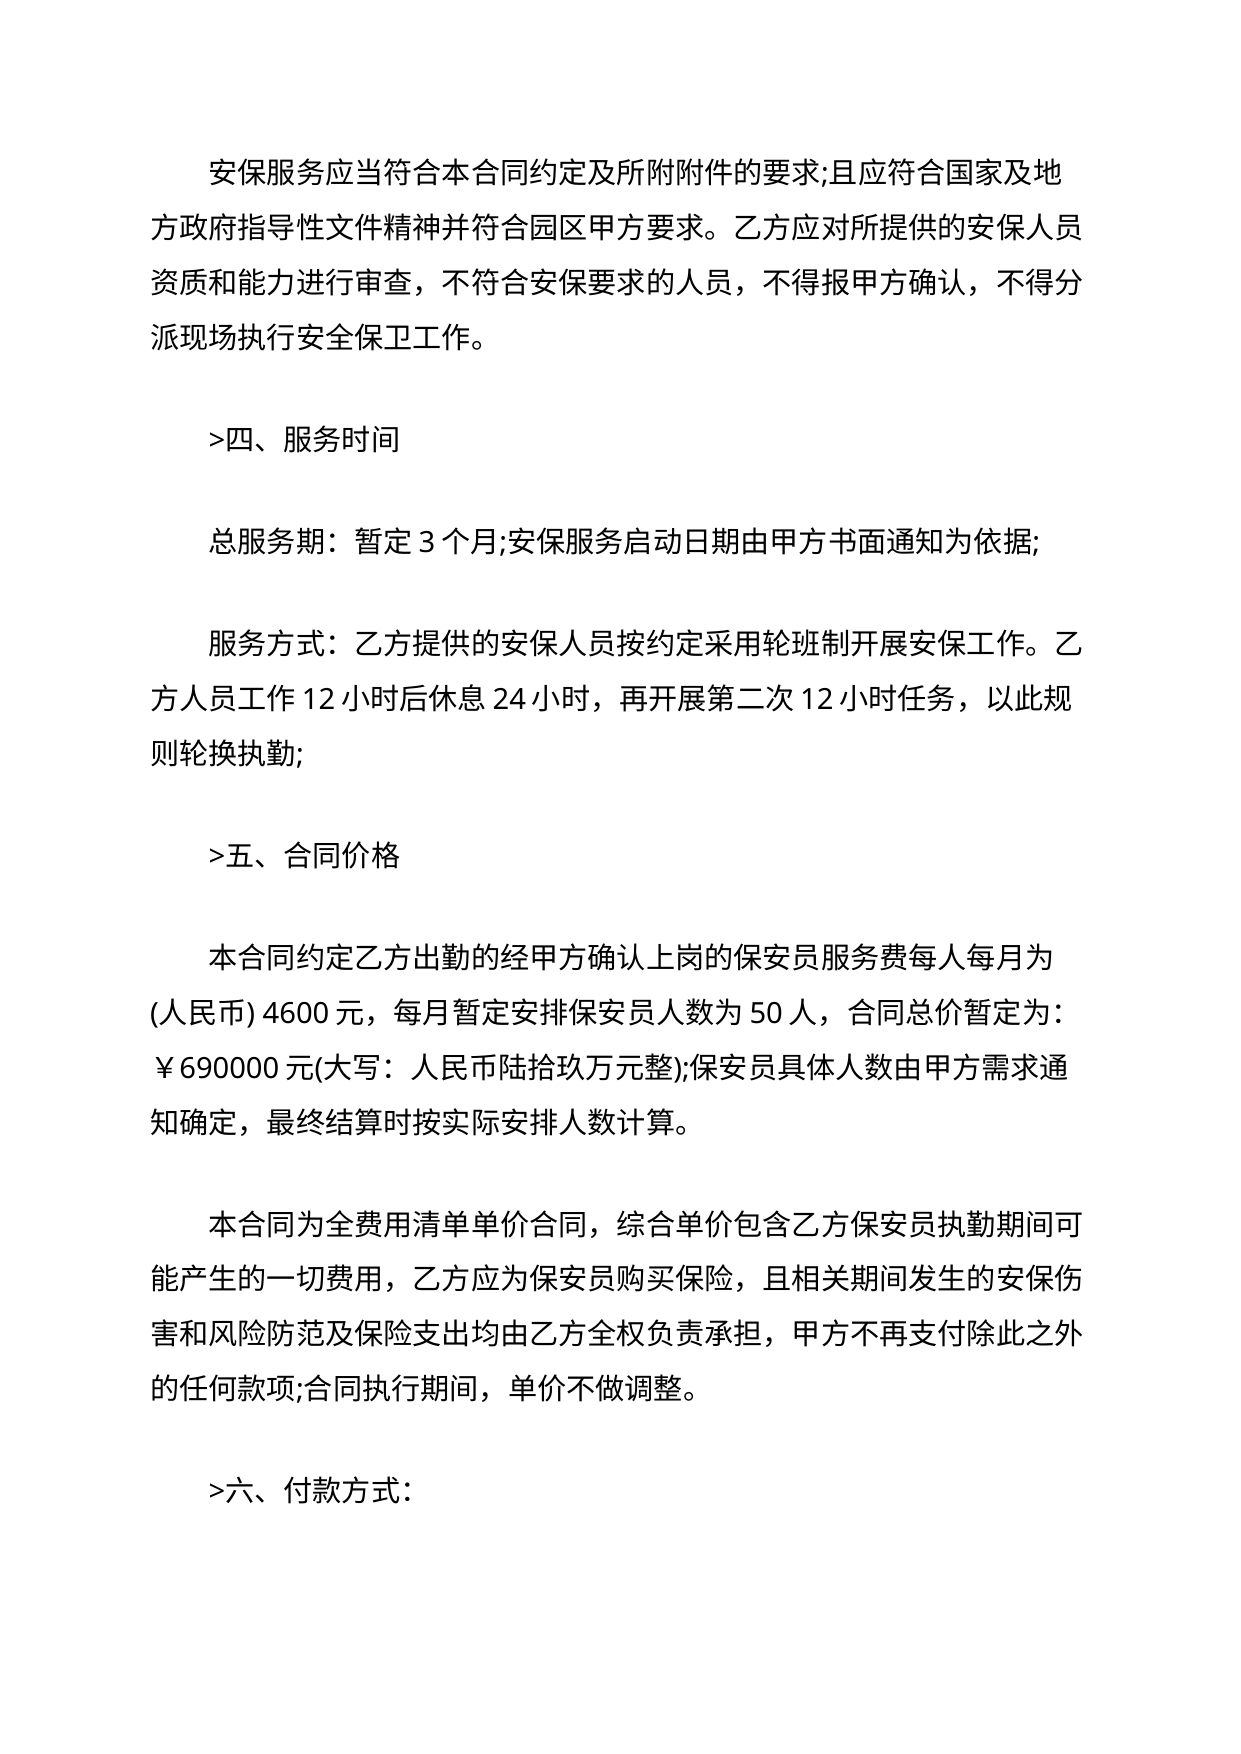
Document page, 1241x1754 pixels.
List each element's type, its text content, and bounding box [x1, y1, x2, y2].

text 安保服务应当符合本合同约定及所附附件的要求;且应符合国家及地方政府指导性文件精神并符合园区甲方要求。乙方应对所提供的安保人员资质和能力进行审查，不符合安保要求的人员，不得报甲方确认，不得分派现场执行安全保卫工作。 [150, 150, 1090, 357]
text >五、合同价格 [150, 832, 1090, 875]
text >六、付款方式： [150, 1468, 1090, 1510]
text 服务方式：乙方提供的安保人员按约定采用轮班制开展安保工作。乙方人员工作12小时后休息24小时，再开展第二次12小时任务，以此规则轮换执勤; [150, 621, 1090, 773]
text >四、服务时间 [150, 417, 1090, 459]
text 本合同约定乙方出勤的经甲方确认上岗的保安员服务费每人每月为(人民币) 4600元，每月暂定安排保安员人数为50人，合同总价暂定为：￥690000元(大写：人民币陆拾玖万元整);保安员具体人数由甲方需求通知确定，最终结算时按实际安排人数计算。 [150, 934, 1090, 1142]
text 总服务期：暂定3个月;安保服务启动日期由甲方书面通知为依据; [150, 518, 1090, 561]
text 本合同为全费用清单单价合同，综合单价包含乙方保安员执勤期间可能产生的一切费用，乙方应为保安员购买保险，且相关期间发生的安保伤害和风险防范及保险支出均由乙方全权负责承担，甲方不再支付除此之外的任何款项;合同执行期间，单价不做调整。 [150, 1201, 1090, 1408]
